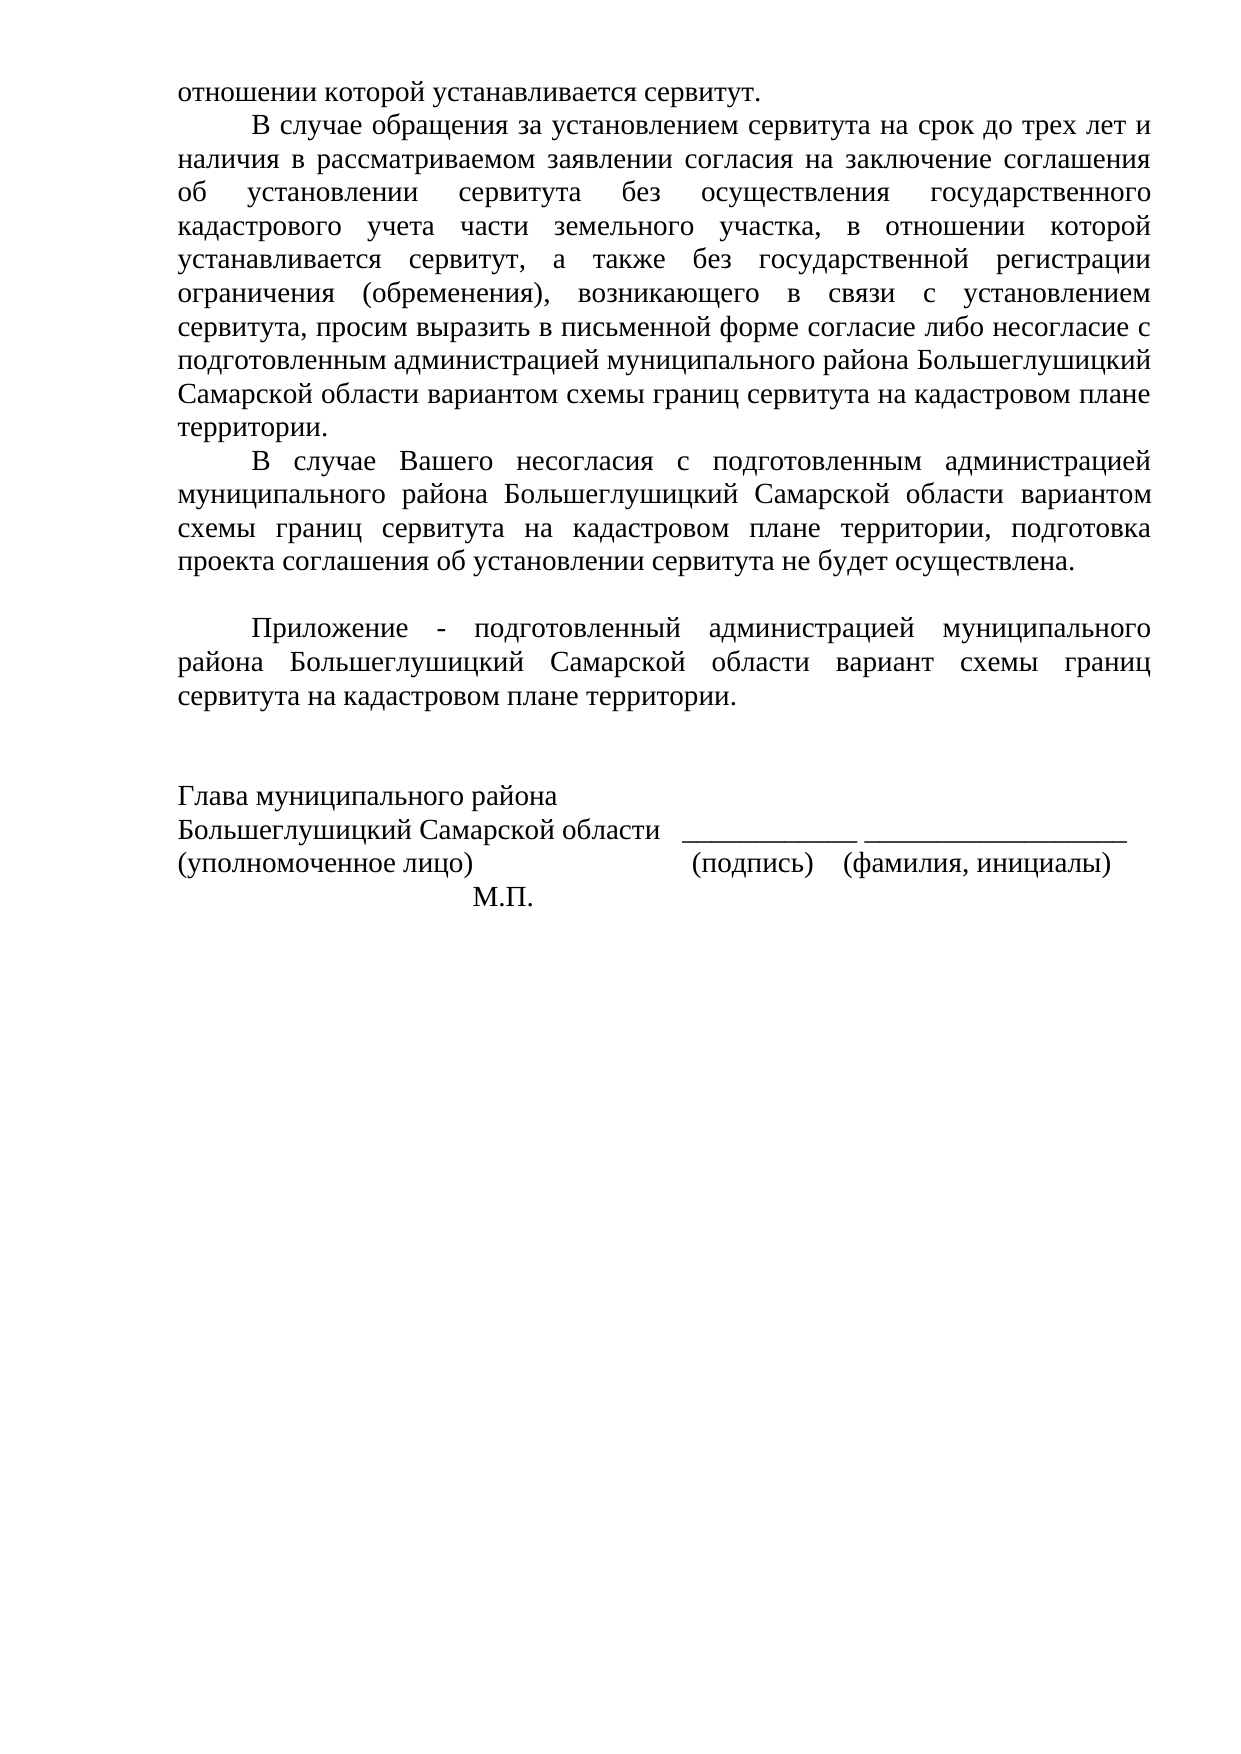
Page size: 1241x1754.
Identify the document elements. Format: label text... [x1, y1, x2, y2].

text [177, 74, 1152, 107]
text Приложение - подготовленный администрацией муниципального района Большеглушицкий Самарской области вариант схемы границ сервитута на кадастровом плане территории. [177, 611, 1152, 711]
text В случае обращения за установлением сервитута на срок до трех лет и наличия в рассматриваемом заявлении согласия на заключение соглашения об установлении сервитута без осуществления государственного кадастрового учета части земельного участка, в отношении которой устанавливается сервитут, а также без государственной регистрации ограничения (обременения), возникающего в связи с установлением сервитута, просим выразить в письменной форме согласие либо несогласие с подготовленным администрацией муниципального района Большеглушицкий Самарской области вариантом схемы границ сервитута на кадастровом плане территории. [177, 107, 1152, 443]
text Глава муниципального района [177, 778, 1152, 812]
text Большеглушицкий Самарской области ____________ __________________ [177, 812, 1152, 845]
text (уполномоченное лицо) (подпись) (фамилия, инициалы) [177, 845, 1152, 879]
text М.П. [177, 879, 1152, 912]
text В случае Вашего несогласия с подготовленным администрацией муниципального района Большеглушицкий Самарской области вариантом схемы границ сервитута на кадастровом плане территории, подготовка проекта соглашения об установлении сервитута не будет осуществлена. [177, 443, 1152, 577]
